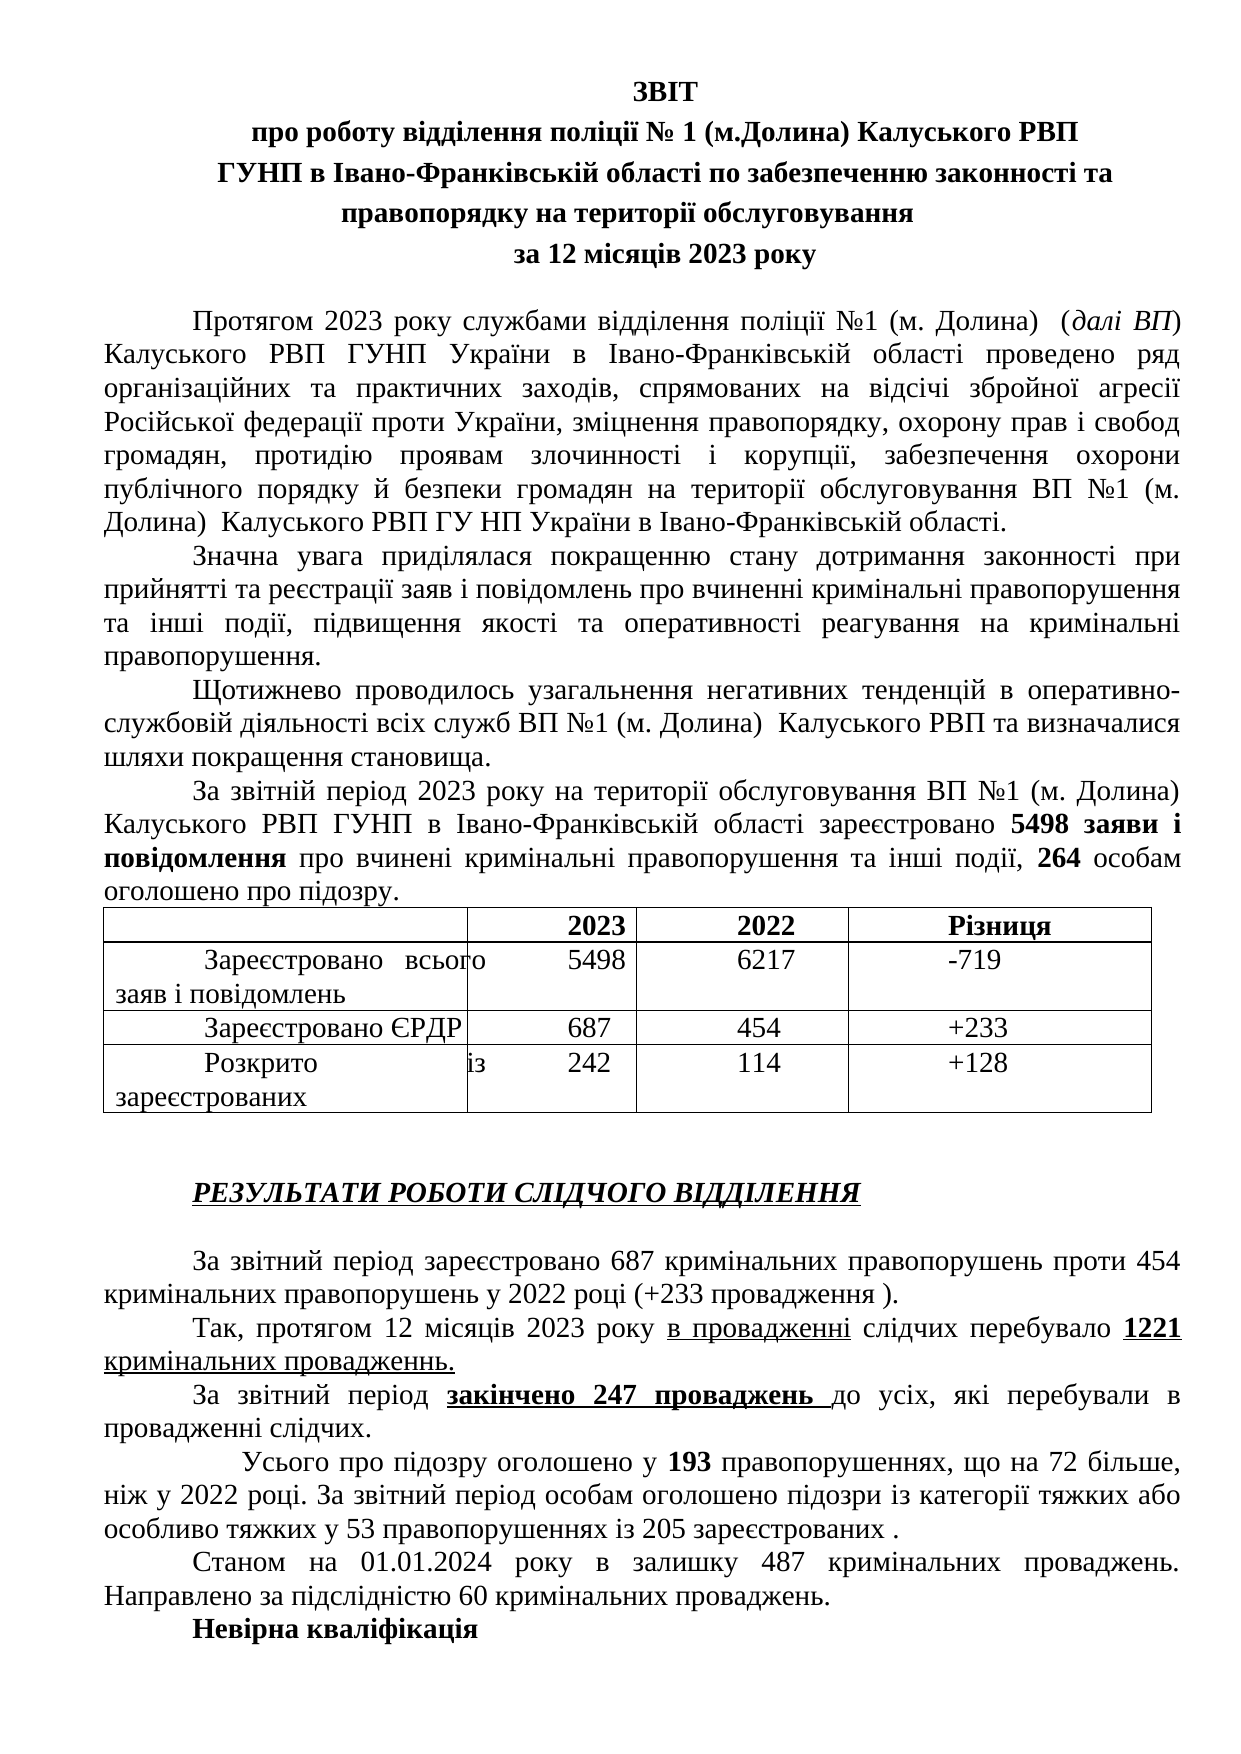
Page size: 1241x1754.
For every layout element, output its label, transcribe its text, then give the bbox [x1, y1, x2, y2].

text ГУНП в Івано-Франківській області по забезпеченню законності та правопорядку на території обслуговування [103, 155, 1152, 236]
table_cell Зареєстровано ЄРДР [104, 1011, 467, 1044]
text Станом на 01.01.2024 року в залишку 487 кримінальних проваджень. Направлено за підслідністю 60 кримінальних проваджень. [103, 1544, 1181, 1612]
table_cell Зареєстровано всього заяв і повідомлень [104, 943, 467, 1009]
table_cell 5498 [468, 943, 636, 1009]
table_cell 242 [468, 1045, 636, 1112]
table_cell 114 [637, 1045, 848, 1112]
table_header 2022 [637, 908, 848, 941]
table_cell +128 [849, 1045, 1151, 1112]
text Невірна кваліфікація [103, 1612, 1181, 1645]
table_header 2023 [468, 908, 636, 941]
text за 12 місяців 2023 року [103, 236, 1152, 269]
table_header Різниця [849, 908, 1151, 941]
text За звітний період зареєстровано 687 кримінальних правопорушень проти 454 кримінальних правопорушень у 2022 році (+233 провадження ). [103, 1243, 1181, 1310]
text про роботу відділення поліції № 1 (м.Долина) Калуського РВП [103, 114, 1152, 155]
table_cell 454 [637, 1011, 848, 1044]
text Значна увага приділялася покращенню стану дотримання законності при прийнятті та реєстрації заяв і повідомлень про вчиненні кримінальні правопорушення та інші події, підвищення якості та оперативності реагування на кримінальні правопорушення. [103, 538, 1181, 672]
text РЕЗУЛЬТАТИ РОБОТИ СЛІДЧОГО ВІДДІЛЕННЯ [103, 1176, 1181, 1209]
table_cell -719 [849, 943, 1151, 1009]
text За звітний період закінчено 247 проваджень до усіх, які перебували в провадженні слідчих. [103, 1377, 1181, 1444]
table_header [104, 908, 467, 941]
table_cell Розкрито із зареєстрованих [104, 1045, 467, 1112]
table_cell 687 [468, 1011, 636, 1044]
table_cell +233 [849, 1011, 1151, 1044]
text Усього про підозру оголошено у 193 правопорушеннях, що на 72 більше, ніж у 2022 році. За звітний період особам оголошено підозри із категорії тяжких або особливо тяжких у 53 правопорушеннях із 205 зареєстрованих . [103, 1444, 1181, 1544]
table_cell 6217 [637, 943, 848, 1009]
text За звітній період 2023 року на території обслуговування ВП №1 (м. Долина) Калуського РВП ГУНП в Івано-Франківській області зареєстровано 5498 заяви і повідомлення про вчинені кримінальні правопорушення та інші події, 264 особам оголошено про підозру. [103, 773, 1181, 907]
text ЗВІТ [103, 74, 1152, 114]
text Так, протягом 12 місяців 2023 року в провадженні слідчих перебувало 1221 кримінальних провадженнь. [103, 1310, 1181, 1377]
text Протягом 2023 року службами відділення поліції №1 (м. Долина) (далі ВП) Калуського РВП ГУНП України в Івано-Франківській області проведено ряд організаційних та практичних заходів, спрямованих на відсічі збройної агресії Російської федерації проти України, зміцнення правопорядку, охорону прав і свобод громадян, протидію проявам злочинності і корупції, забезпечення охорони публічного порядку й безпеки громадян на території обслуговування ВП №1 (м. Долина) Калуського РВП ГУ НП України в Івано-Франківській області. [103, 303, 1181, 538]
text Щотижнево проводилось узагальнення негативних тенденцій в оперативно-службовій діяльності всіх служб ВП №1 (м. Долина) Калуського РВП та визначалися шляхи покращення становища. [103, 672, 1181, 773]
